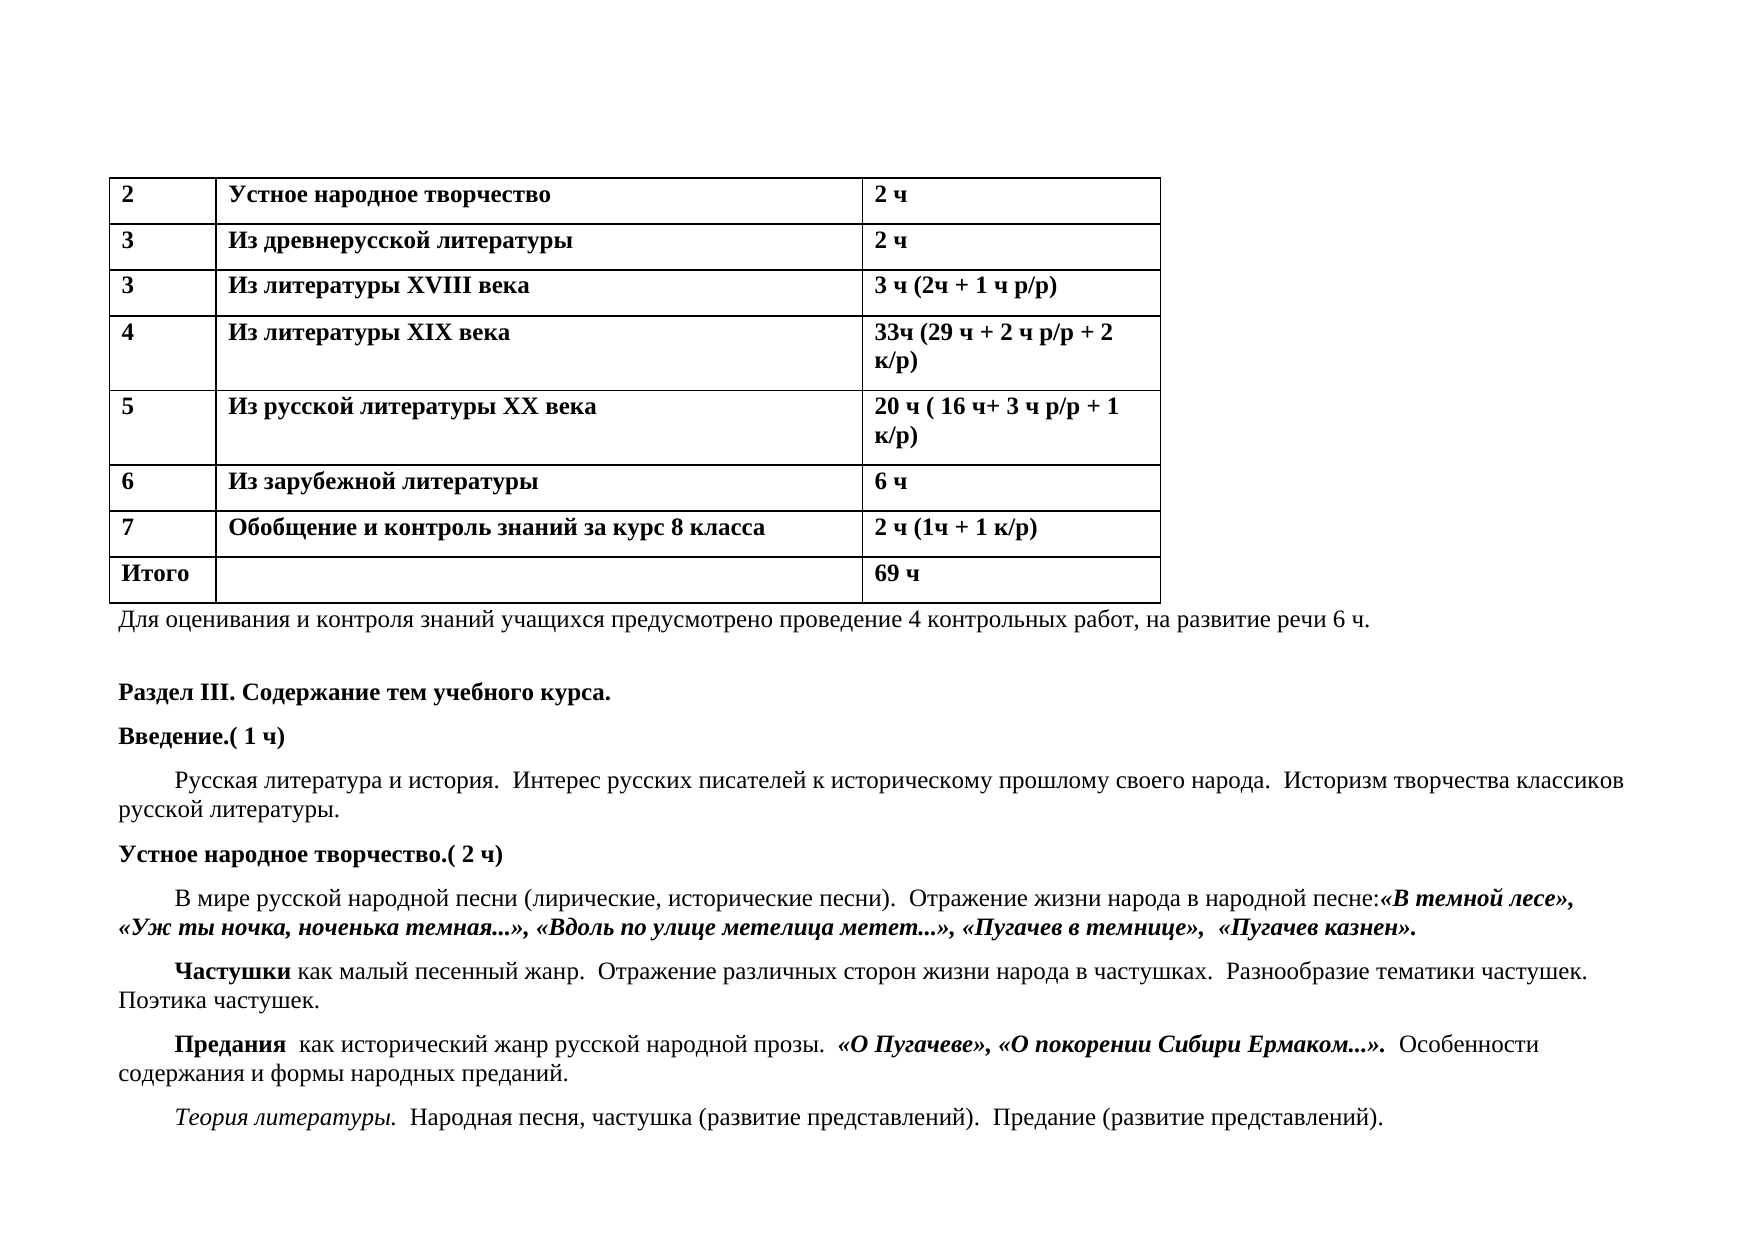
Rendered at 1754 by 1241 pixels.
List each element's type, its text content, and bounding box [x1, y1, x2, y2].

table_cell 7 [110, 512, 215, 556]
text Введение.( 1 ч) [118, 721, 1636, 750]
table_cell 2 [110, 179, 215, 223]
text Для оценивания и контроля знаний учащихся предусмотрено проведение 4 контрольных работ, на развитие речи 6 ч. [118, 604, 1636, 632]
table_cell [217, 558, 862, 602]
table_cell Обобщение и контроль знаний за курс 8 класса [217, 512, 862, 556]
text Предания как исторический жанр русской народной прозы. «О Пугачеве», «О покорении Сибири Ермаком...». Особенности содержания и формы народных преданий. [118, 1029, 1636, 1087]
table_cell Из литературы XIX века [217, 317, 862, 390]
table_cell 5 [110, 391, 215, 464]
text Русская литература и история. Интерес русских писателей к историческому прошлому своего народа. Историзм творчества классиков русской литературы. [118, 766, 1636, 823]
table_cell 33ч (29 ч + 2 ч р/р + 2 к/р) [863, 317, 1160, 390]
table_cell 20 ч ( 16 ч+ 3 ч р/р + 1 к/р) [863, 391, 1160, 464]
table_cell 2 ч [863, 179, 1160, 223]
table_cell Из русской литературы XX века [217, 391, 862, 464]
text Устное народное творчество.( 2 ч) [118, 839, 1636, 867]
table_cell 4 [110, 317, 215, 390]
text В мире русской народной песни (лирические, исторические песни). Отражение жизни народа в народной песне:«В темной лесе», «Уж ты ночка, ноченька темная...», «Вдоль по улице метелица метет...», «Пугачев в темнице», «Пугачев казнен». [118, 883, 1636, 941]
table_cell Из зарубежной литературы [217, 466, 862, 510]
table_cell 69 ч [863, 558, 1160, 602]
table_cell Устное народное творчество [217, 179, 862, 223]
table_cell Из литературы XVIII века [217, 271, 862, 315]
table_cell 3 [110, 271, 215, 315]
text Теория литературы. Народная песня, частушка (развитие представлений). Предание (развитие представлений). [118, 1102, 1636, 1131]
table_cell Из древнерусской литературы [217, 225, 862, 269]
table_cell 6 ч [863, 466, 1160, 510]
text Частушки как малый песенный жанр. Отражение различных сторон жизни народа в частушках. Разнообразие тематики частушек. Поэтика частушек. [118, 956, 1636, 1014]
table_cell 2 ч [863, 225, 1160, 269]
table_cell 6 [110, 466, 215, 510]
table_cell Итого [110, 558, 215, 602]
table_cell 3 ч (2ч + 1 ч р/р) [863, 271, 1160, 315]
table_cell 2 ч (1ч + 1 к/р) [863, 512, 1160, 556]
table_cell 3 [110, 225, 215, 269]
text Раздел III. Содержание тем учебного курса. [118, 648, 1636, 706]
